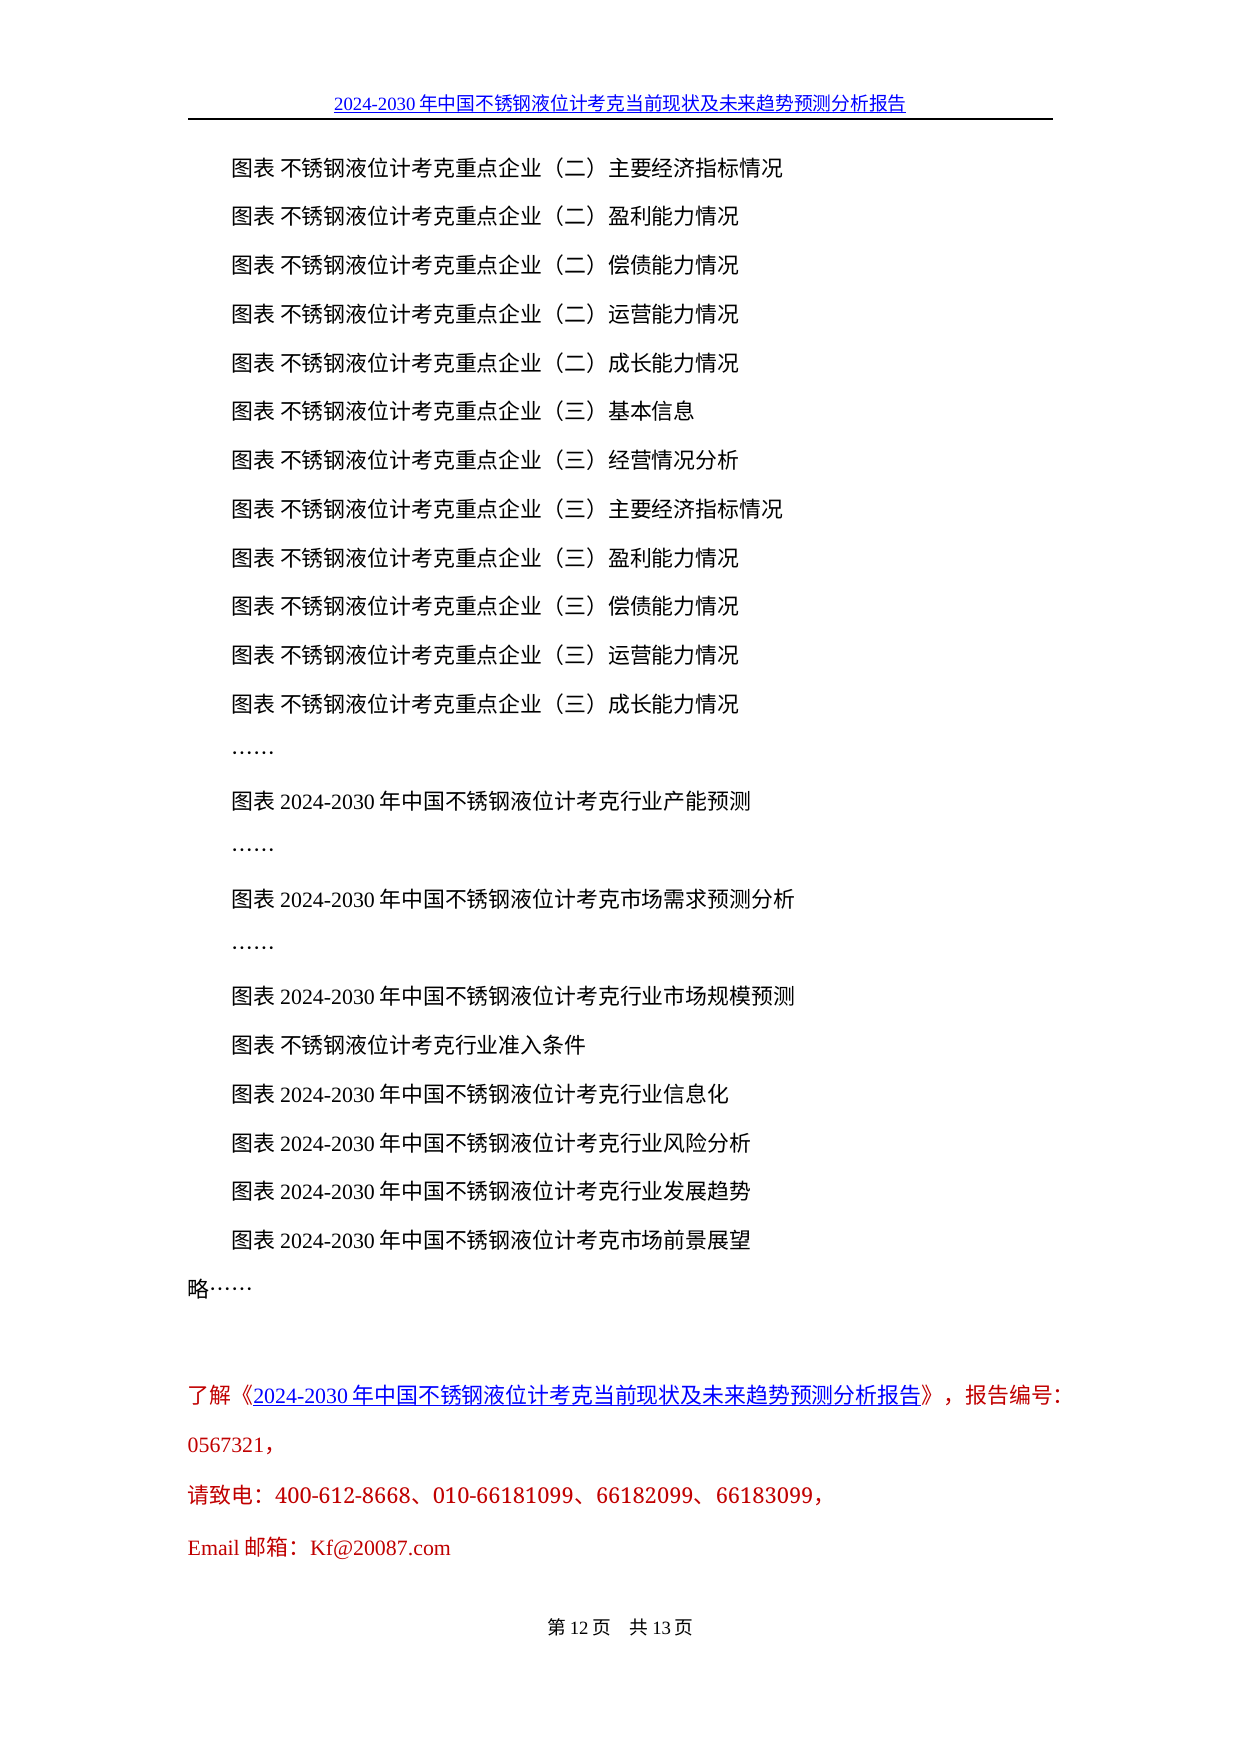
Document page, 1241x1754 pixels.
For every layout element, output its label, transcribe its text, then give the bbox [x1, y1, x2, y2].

text 了解《2024-2030年中国不锈钢液位计考克当前现状及未来趋势预测分析报告》，报告编号：0567321， [187, 1378, 1053, 1459]
text 请致电：400-612-8668、010-66181099、66182099、66183099， [187, 1478, 1053, 1511]
text Email邮箱：Kf@20087.com [187, 1530, 1053, 1562]
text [187, 150, 1053, 1304]
